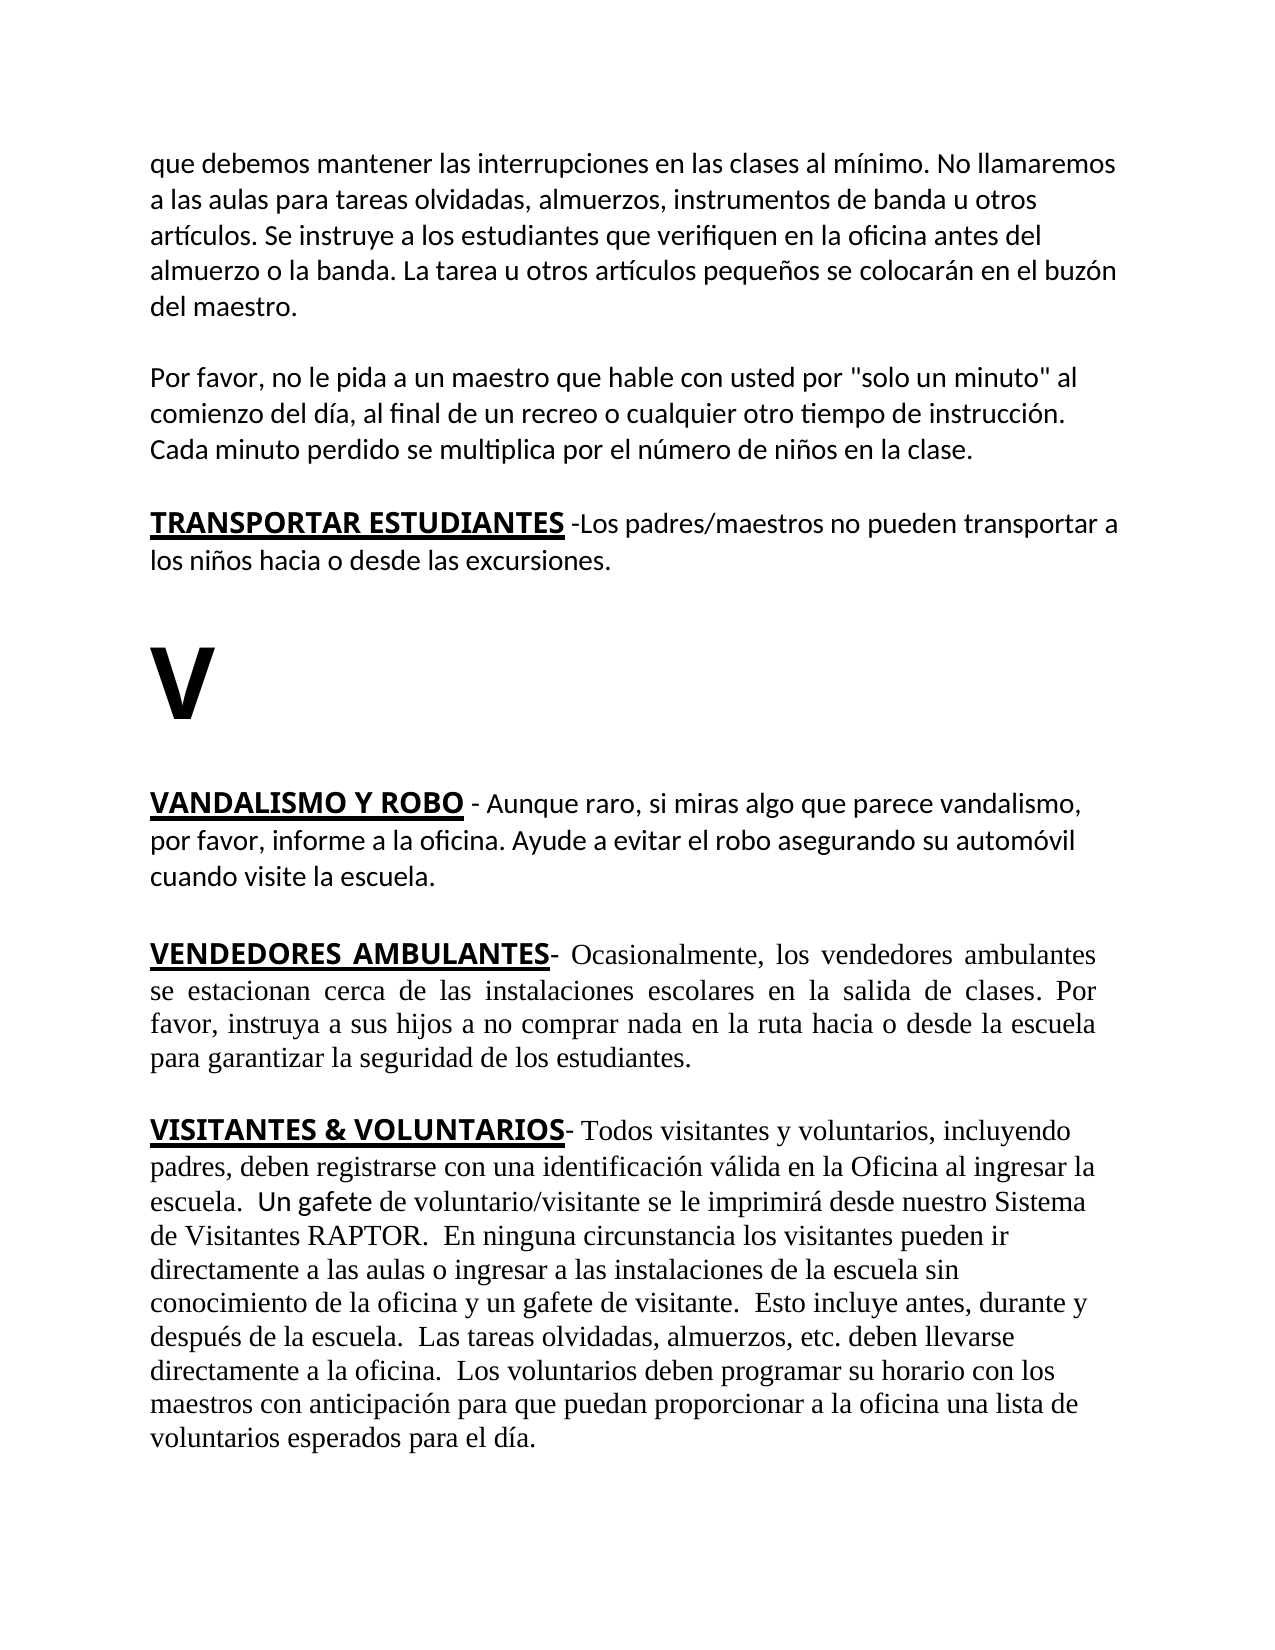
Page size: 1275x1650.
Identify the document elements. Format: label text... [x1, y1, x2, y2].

text VENDEDORES AMBULANTES- Ocasionalmente, los vendedores ambulantes se estacionan cerca de las instalaciones escolares en la salida de clases. Por favor, instruya a sus hijos a no comprar nada en la ruta hacia o desde la escuela para garantizar la seguridad de los estudiantes. [150, 933, 1096, 1074]
text Por favor, no le pida a un maestro que hable con usted por "solo un minuto" al comienzo del día, al final de un recreo o cualquier otro tiempo de instrucción. Cada minuto perdido se multiplica por el número de niños en la clase. [150, 359, 1109, 466]
text VANDALISMO Y ROBO - Aunque raro, si miras algo que parece vandalismo, por favor, informe a la oficina. Ayude a evitar el robo asegurando su automóvil cuando visite la escuela. [150, 783, 1121, 894]
text VISITANTES & VOLUNTARIOS- Todos visitantes y voluntarios, incluyendo padres, deben registrarse con una identificación válida en la Oficina al ingresar la escuela. Un gafete de voluntario/visitante se le imprimirá desde nuestro Sistema de Visitantes RAPTOR. En ninguna circunstancia los visitantes pueden ir directamente a las aulas o ingresar a las instalaciones de la escuela sin conocimiento de la oficina y un gafete de visitante. Esto incluye antes, durante y después de la escuela. Las tareas olvidadas, almuerzos, etc. deben llevarse directamente a la oficina. Los voluntarios deben programar su horario con los maestros con anticipación para que puedan proporcionar a la oficina una lista de voluntarios esperados para el día. [150, 1109, 1119, 1453]
text TRANSPORTAR ESTUDIANTES -Los padres/maestros no pueden transportar a los niños hacia o desde las excursiones. [150, 502, 1119, 577]
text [150, 146, 1117, 324]
subtitle V [150, 613, 1133, 749]
